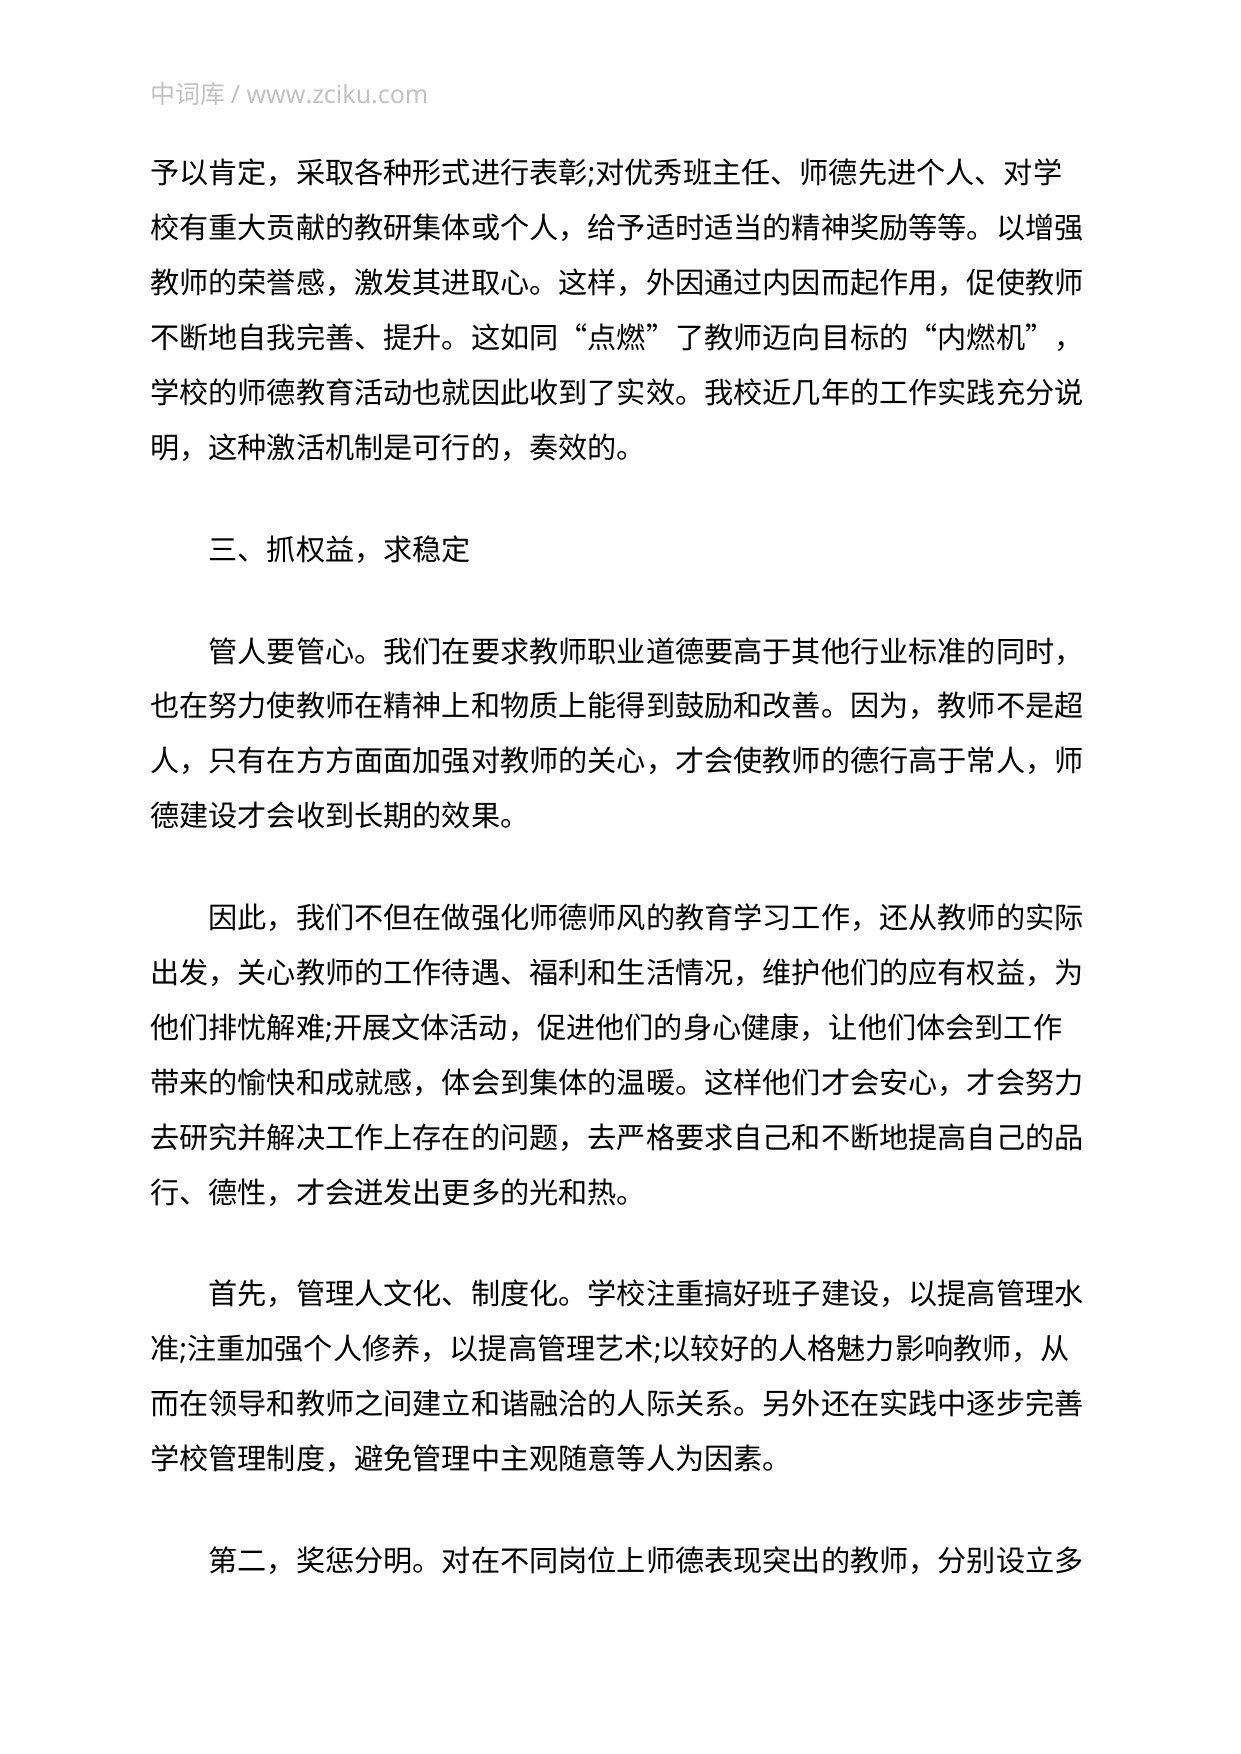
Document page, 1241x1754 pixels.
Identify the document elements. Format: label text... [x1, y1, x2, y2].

text 因此，我们不但在做强化师德师风的教育学习工作，还从教师的实际出发，关心教师的工作待遇、福利和生活情况，维护他们的应有权益，为他们排忧解难;开展文体活动，促进他们的身心健康，让他们体会到工作带来的愉快和成就感，体会到集体的温暖。这样他们才会安心，才会努力去研究并解决工作上存在的问题，去严格要求自己和不断地提高自己的品行、德性，才会迸发出更多的光和热。 [150, 894, 1090, 1211]
text 三、抓权益，求稳定 [150, 526, 1090, 569]
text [150, 150, 1090, 467]
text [150, 1537, 1090, 1580]
text 管人要管心。我们在要求教师职业道德要高于其他行业标准的同时，也在努力使教师在精神上和物质上能得到鼓励和改善。因为，教师不是超人，只有在方方面面加强对教师的关心，才会使教师的德行高于常人，师德建设才会收到长期的效果。 [150, 628, 1090, 835]
text 首先，管理人文化、制度化。学校注重搞好班子建设，以提高管理水准;注重加强个人修养，以提高管理艺术;以较好的人格魅力影响教师，从而在领导和教师之间建立和谐融洽的人际关系。另外还在实践中逐步完善学校管理制度，避免管理中主观随意等人为因素。 [150, 1271, 1090, 1478]
